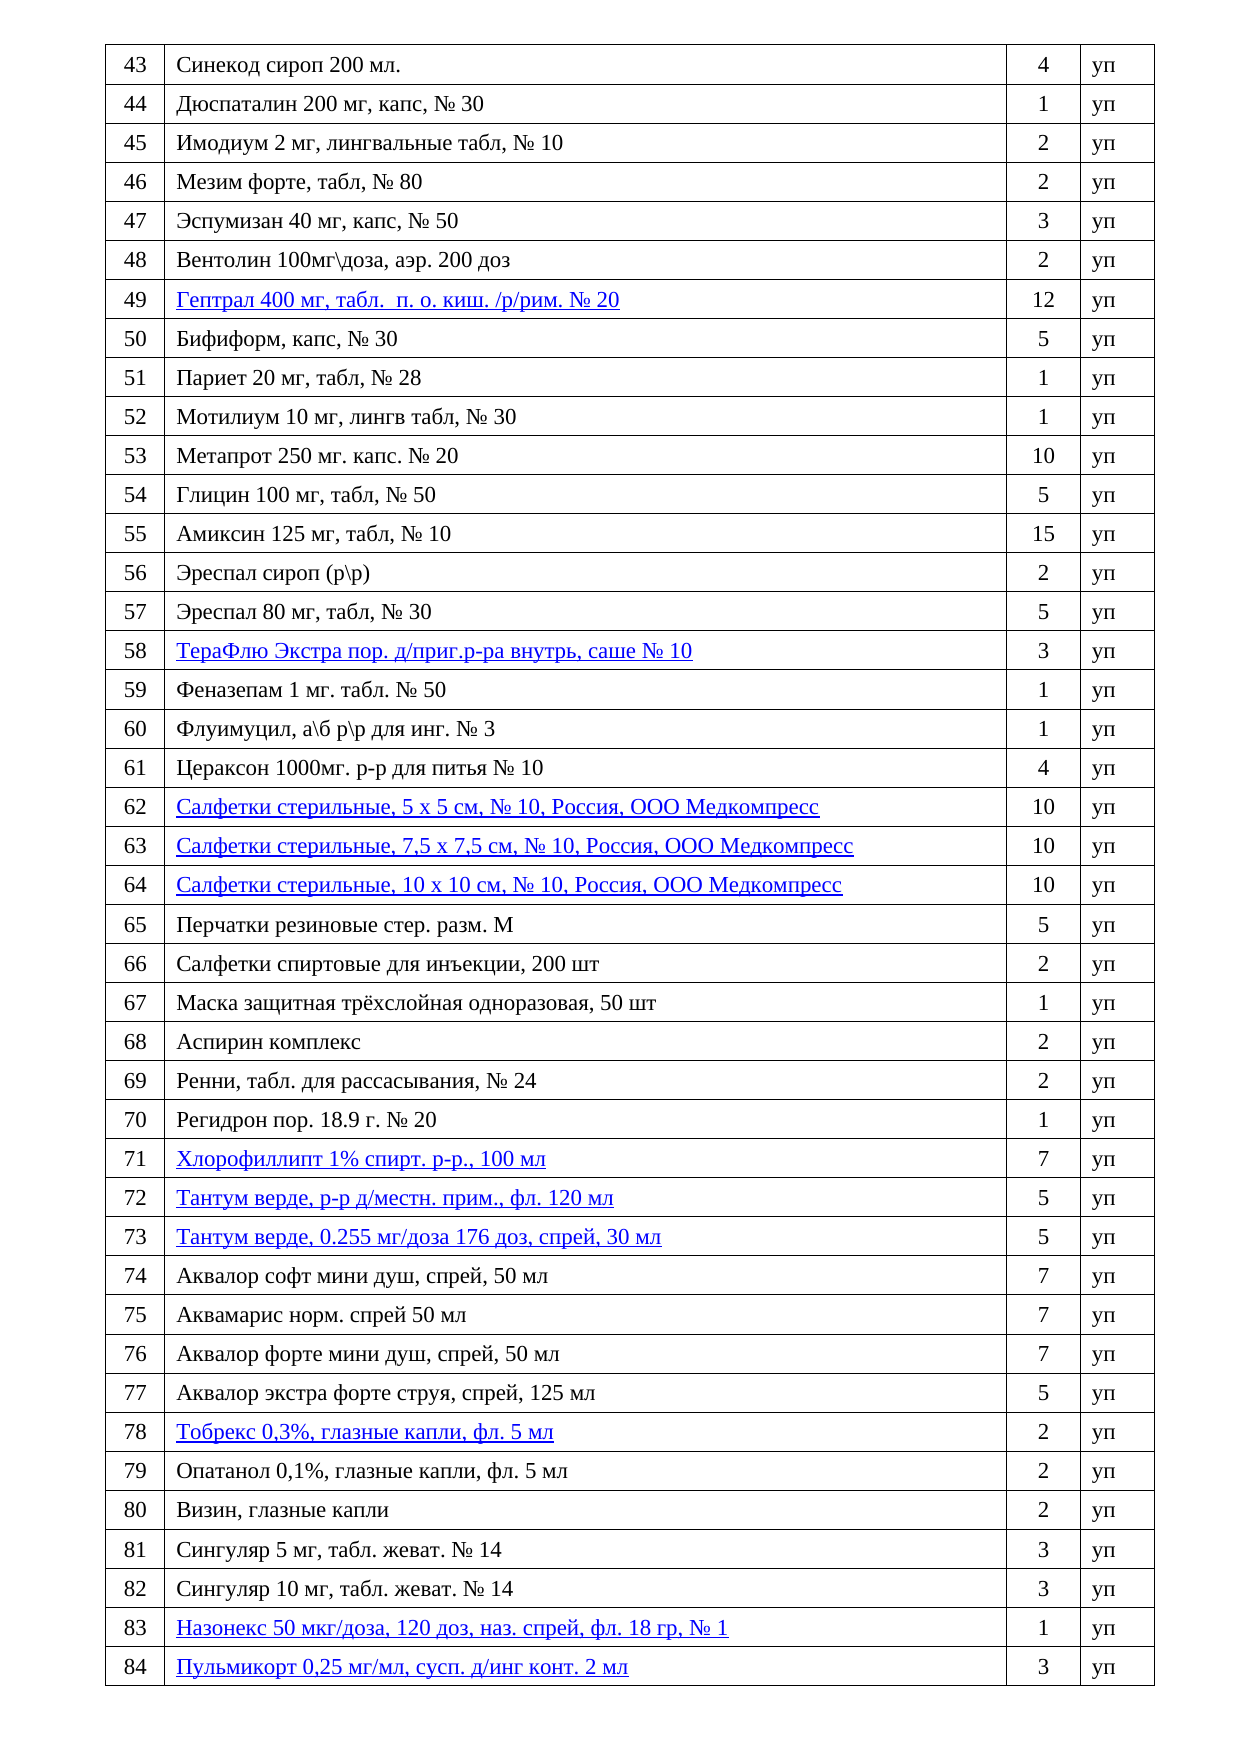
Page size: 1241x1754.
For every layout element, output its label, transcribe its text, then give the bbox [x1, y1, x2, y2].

table_cell 70 [106, 1100, 164, 1138]
table_cell 4 [1007, 749, 1080, 787]
table_cell 52 [106, 397, 164, 435]
table_cell 5 [1007, 592, 1080, 630]
table_cell 68 [106, 1022, 164, 1060]
table_cell Тобрекс 0,3%, глазные капли, фл. 5 мл [165, 1413, 1006, 1451]
table_cell ТераФлю Экстра пор. д/приг.р-ра внутрь, саше № 10 [165, 631, 1006, 669]
table_cell Пульмикорт 0,25 мг/мл, сусп. д/инг конт. 2 мл [165, 1647, 1006, 1685]
table_cell Визин, глазные капли [165, 1491, 1006, 1529]
table_cell уп [1081, 1452, 1154, 1490]
table_cell 59 [106, 670, 164, 708]
table_cell уп [1081, 45, 1154, 83]
table_cell уп [1081, 1335, 1154, 1372]
table_cell Салфетки стерильные, 7,5 х 7,5 см, № 10, Россия, ООО Медкомпресс [165, 827, 1006, 865]
table_cell уп [1081, 1217, 1154, 1255]
table_cell 7 [1007, 1335, 1080, 1372]
table_cell Эреспал сироп (р\р) [165, 553, 1006, 591]
table_cell уп [1081, 553, 1154, 591]
table_cell 53 [106, 436, 164, 474]
table_cell 62 [106, 788, 164, 826]
table_cell Салфетки стерильные, 10 х 10 см, № 10, Россия, ООО Медкомпресс [165, 866, 1006, 904]
table_cell Эспумизан 40 мг, капс, № 50 [165, 202, 1006, 240]
table_cell 79 [106, 1452, 164, 1490]
table_cell Феназепам 1 мг. табл. № 50 [165, 670, 1006, 708]
table_cell 73 [106, 1217, 164, 1255]
table_cell 75 [106, 1295, 164, 1333]
table_cell уп [1081, 670, 1154, 708]
table_cell уп [1081, 749, 1154, 787]
table_cell уп [1081, 514, 1154, 552]
table_cell 1 [1007, 397, 1080, 435]
table_cell 46 [106, 163, 164, 201]
table_cell 1 [1007, 1608, 1080, 1646]
table_cell 60 [106, 710, 164, 747]
table_cell уп [1081, 202, 1154, 240]
table_cell 3 [1007, 202, 1080, 240]
table_cell 5 [1007, 319, 1080, 357]
table_cell уп [1081, 1374, 1154, 1412]
table_cell уп [1081, 475, 1154, 513]
table_cell 49 [106, 280, 164, 318]
table_cell 82 [106, 1569, 164, 1607]
table_cell Сингуляр 5 мг, табл. жеват. № 14 [165, 1530, 1006, 1568]
table_cell 1 [1007, 1100, 1080, 1138]
table_cell Ренни, табл. для рассасывания, № 24 [165, 1061, 1006, 1099]
table_cell уп [1081, 1569, 1154, 1607]
table_cell 84 [106, 1647, 164, 1685]
table_cell Синекод сироп 200 мл. [165, 45, 1006, 83]
table_cell 1 [1007, 670, 1080, 708]
table_cell 78 [106, 1413, 164, 1451]
table_cell уп [1081, 163, 1154, 201]
table_cell Дюспаталин 200 мг, капс, № 30 [165, 85, 1006, 122]
table_cell уп [1081, 85, 1154, 122]
table_cell 2 [1007, 1413, 1080, 1451]
table_cell Мотилиум 10 мг, лингв табл, № 30 [165, 397, 1006, 435]
table_cell 65 [106, 905, 164, 943]
table_cell уп [1081, 944, 1154, 982]
table_cell 64 [106, 866, 164, 904]
table_cell уп [1081, 1022, 1154, 1060]
table_cell Аспирин комплекс [165, 1022, 1006, 1060]
table_cell 2 [1007, 944, 1080, 982]
table_cell уп [1081, 1139, 1154, 1177]
table_cell 77 [106, 1374, 164, 1412]
table_cell 1 [1007, 710, 1080, 747]
table_cell 47 [106, 202, 164, 240]
table_cell Аквалор форте мини душ, спрей, 50 мл [165, 1335, 1006, 1372]
table_cell 2 [1007, 241, 1080, 279]
table_cell 51 [106, 358, 164, 396]
table_cell уп [1081, 1295, 1154, 1333]
table_cell Салфетки стерильные, 5 х 5 см, № 10, Россия, ООО Медкомпресс [165, 788, 1006, 826]
table_cell Аквалор софт мини душ, спрей, 50 мл [165, 1256, 1006, 1294]
table_cell 76 [106, 1335, 164, 1372]
table_cell 43 [106, 45, 164, 83]
table_cell Тантум верде, р-р д/местн. прим., фл. 120 мл [165, 1178, 1006, 1216]
table_cell 66 [106, 944, 164, 982]
table_cell Амиксин 125 мг, табл, № 10 [165, 514, 1006, 552]
table_cell 83 [106, 1608, 164, 1646]
table_cell 2 [1007, 1452, 1080, 1490]
table_cell 69 [106, 1061, 164, 1099]
table_cell уп [1081, 1256, 1154, 1294]
table_cell уп [1081, 358, 1154, 396]
table_cell 7 [1007, 1139, 1080, 1177]
table_cell уп [1081, 1530, 1154, 1568]
table_cell 10 [1007, 866, 1080, 904]
table_cell 5 [1007, 905, 1080, 943]
table_cell 15 [1007, 514, 1080, 552]
table_cell уп [1081, 905, 1154, 943]
table_cell уп [1081, 397, 1154, 435]
table_cell 50 [106, 319, 164, 357]
table_cell уп [1081, 1100, 1154, 1138]
table_cell уп [1081, 827, 1154, 865]
table_cell Метапрот 250 мг. капс. № 20 [165, 436, 1006, 474]
table_cell 7 [1007, 1256, 1080, 1294]
table_cell 2 [1007, 553, 1080, 591]
table_cell 3 [1007, 1647, 1080, 1685]
table_cell уп [1081, 1413, 1154, 1451]
table_cell 3 [1007, 631, 1080, 669]
table_cell Гептрал 400 мг, табл. п. о. киш. /р/рим. № 20 [165, 280, 1006, 318]
table_cell Назонекс 50 мкг/доза, 120 доз, наз. спрей, фл. 18 гр, № 1 [165, 1608, 1006, 1646]
table_cell 2 [1007, 1022, 1080, 1060]
table_cell 48 [106, 241, 164, 279]
table_cell уп [1081, 631, 1154, 669]
table_cell уп [1081, 1647, 1154, 1685]
table_cell Аквалор экстра форте струя, спрей, 125 мл [165, 1374, 1006, 1412]
table_cell уп [1081, 280, 1154, 318]
table_cell 10 [1007, 788, 1080, 826]
table_cell уп [1081, 436, 1154, 474]
table_cell Сингуляр 10 мг, табл. жеват. № 14 [165, 1569, 1006, 1607]
table_cell 12 [1007, 280, 1080, 318]
table_cell уп [1081, 319, 1154, 357]
table_cell Регидрон пор. 18.9 г. № 20 [165, 1100, 1006, 1138]
table_cell 7 [1007, 1295, 1080, 1333]
table_cell 2 [1007, 1491, 1080, 1529]
table_cell уп [1081, 710, 1154, 747]
table_cell 10 [1007, 436, 1080, 474]
table_cell Флуимуцил, а\б р\р для инг. № 3 [165, 710, 1006, 747]
table_cell 44 [106, 85, 164, 122]
table_cell 57 [106, 592, 164, 630]
table_cell уп [1081, 788, 1154, 826]
table_cell Хлорофиллипт 1% спирт. р-р., 100 мл [165, 1139, 1006, 1177]
table_cell 5 [1007, 1217, 1080, 1255]
table_cell уп [1081, 983, 1154, 1021]
table_cell 71 [106, 1139, 164, 1177]
table_cell 5 [1007, 1374, 1080, 1412]
table_cell Глицин 100 мг, табл, № 50 [165, 475, 1006, 513]
table_cell 1 [1007, 85, 1080, 122]
table_cell 45 [106, 124, 164, 162]
table_cell 1 [1007, 983, 1080, 1021]
table_cell уп [1081, 1608, 1154, 1646]
table_cell 80 [106, 1491, 164, 1529]
table_cell 5 [1007, 1178, 1080, 1216]
table_cell Аквамарис норм. спрей 50 мл [165, 1295, 1006, 1333]
table_cell 55 [106, 514, 164, 552]
table_cell уп [1081, 866, 1154, 904]
table_cell 3 [1007, 1530, 1080, 1568]
table_cell 56 [106, 553, 164, 591]
table_cell Маска защитная трёхслойная одноразовая, 50 шт [165, 983, 1006, 1021]
table_cell уп [1081, 1178, 1154, 1216]
table_cell Эреспал 80 мг, табл, № 30 [165, 592, 1006, 630]
table_cell уп [1081, 592, 1154, 630]
table_cell Перчатки резиновые стер. разм. М [165, 905, 1006, 943]
table_cell 1 [1007, 358, 1080, 396]
table_cell 54 [106, 475, 164, 513]
table_cell Имодиум 2 мг, лингвальные табл, № 10 [165, 124, 1006, 162]
table_cell 81 [106, 1530, 164, 1568]
table_cell 3 [1007, 1569, 1080, 1607]
table_cell уп [1081, 241, 1154, 279]
table_cell Тантум верде, 0.255 мг/доза 176 доз, спрей, 30 мл [165, 1217, 1006, 1255]
table_cell уп [1081, 1061, 1154, 1099]
table_cell Вентолин 100мг\доза, аэр. 200 доз [165, 241, 1006, 279]
table_cell 4 [1007, 45, 1080, 83]
table_cell 5 [1007, 475, 1080, 513]
table_cell Бифиформ, капс, № 30 [165, 319, 1006, 357]
table_cell 74 [106, 1256, 164, 1294]
table_cell 2 [1007, 1061, 1080, 1099]
table_cell уп [1081, 124, 1154, 162]
table_cell 10 [1007, 827, 1080, 865]
table_cell Париет 20 мг, табл, № 28 [165, 358, 1006, 396]
table_cell Мезим форте, табл, № 80 [165, 163, 1006, 201]
table_cell Опатанол 0,1%, глазные капли, фл. 5 мл [165, 1452, 1006, 1490]
table_cell 72 [106, 1178, 164, 1216]
table_cell 67 [106, 983, 164, 1021]
table_cell 61 [106, 749, 164, 787]
table_cell 58 [106, 631, 164, 669]
table_cell 63 [106, 827, 164, 865]
table_cell Салфетки спиртовые для инъекции, 200 шт [165, 944, 1006, 982]
table_cell 2 [1007, 124, 1080, 162]
table_cell 2 [1007, 163, 1080, 201]
table_cell уп [1081, 1491, 1154, 1529]
table_cell Цераксон 1000мг. р-р для питья № 10 [165, 749, 1006, 787]
